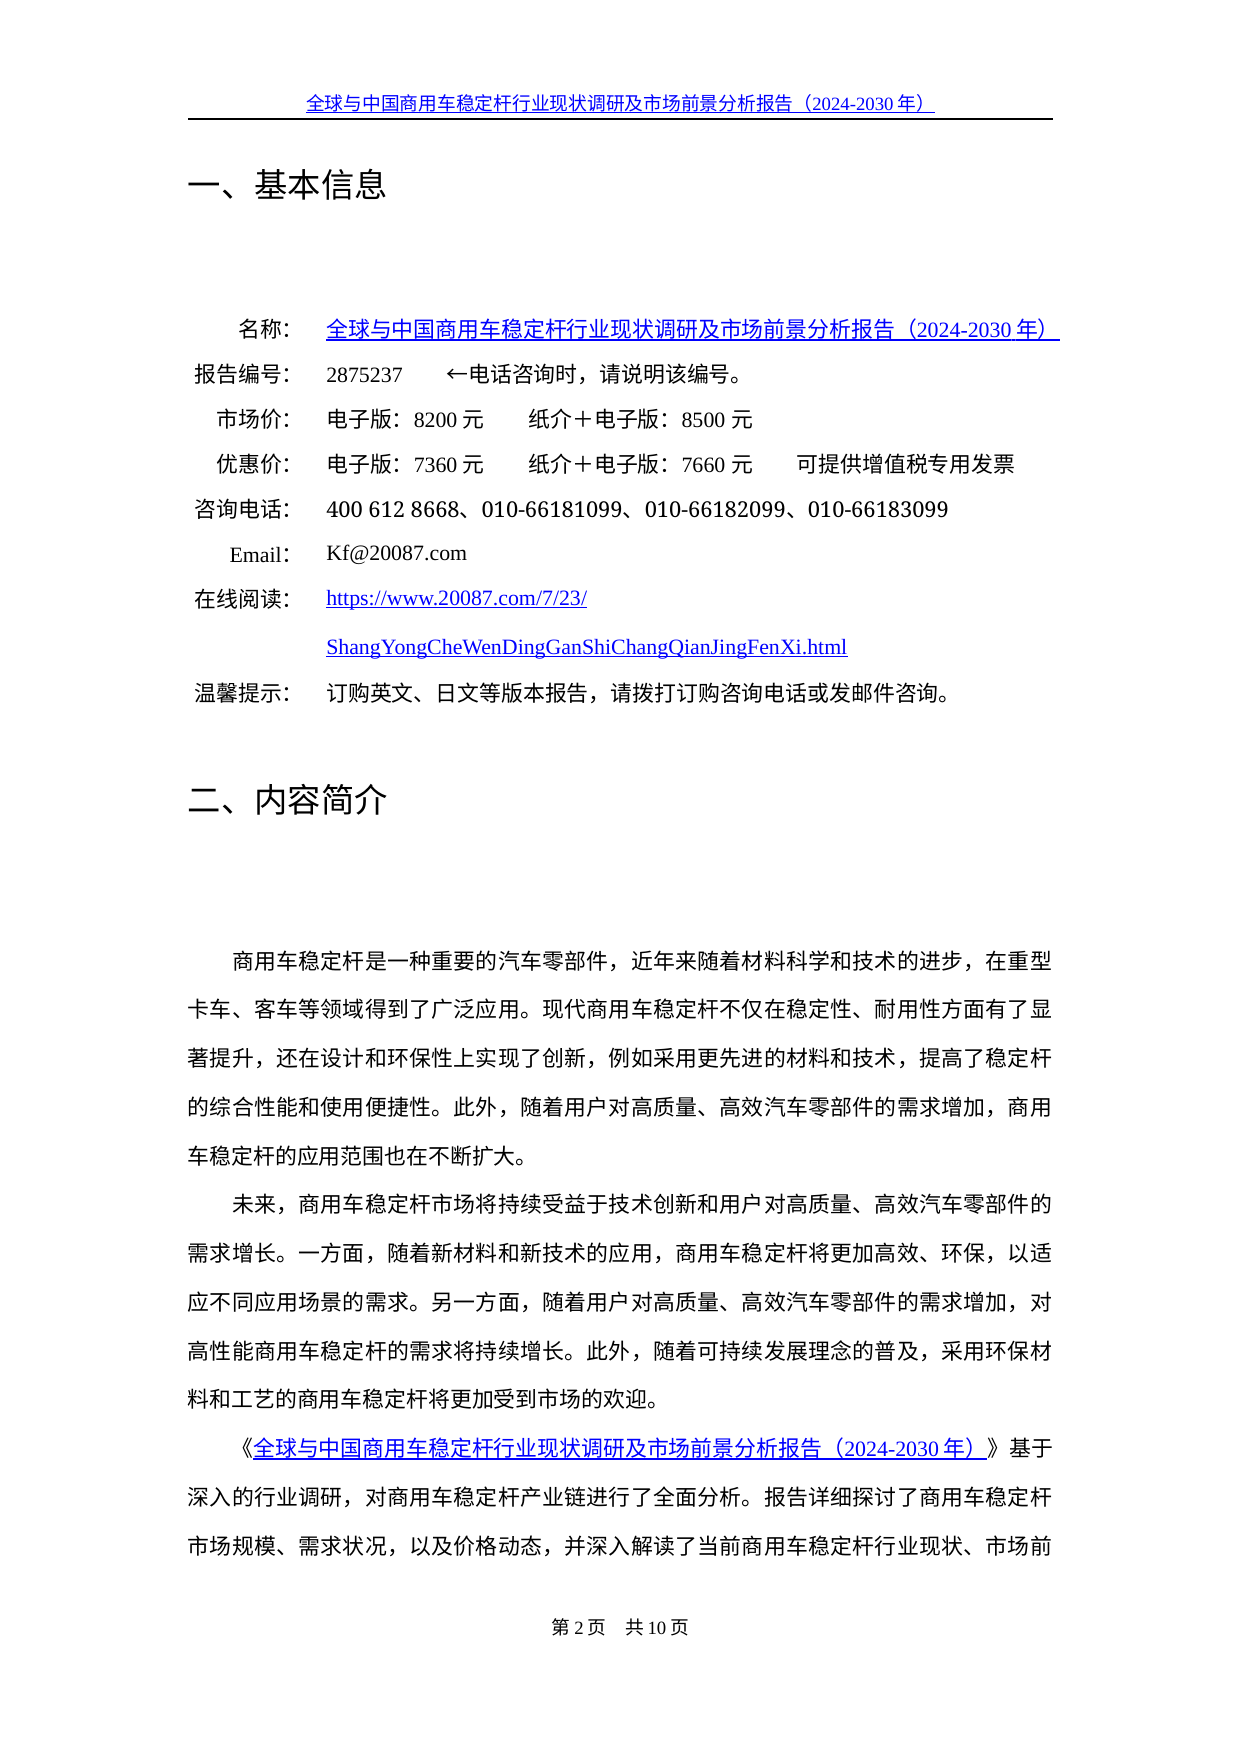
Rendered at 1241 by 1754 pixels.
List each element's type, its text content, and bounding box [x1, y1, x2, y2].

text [187, 943, 1053, 1561]
title 二、内容简介 [187, 766, 1053, 831]
table_cell Kf@20087.com [315, 537, 1073, 582]
table_header 名称： [167, 312, 315, 357]
table_cell Email： [167, 537, 315, 582]
table_cell 电子版：7360 元 纸介＋电子版：7660 元 可提供增值税专用发票 [315, 447, 1073, 492]
table_cell 优惠价： [167, 447, 315, 492]
table_cell 报告编号： [167, 357, 315, 402]
table_cell 温馨提示： [167, 675, 315, 720]
title 一、基本信息 [187, 150, 1053, 215]
table_cell 电子版：8200 元 纸介＋电子版：8500 元 [315, 402, 1073, 447]
table_cell 在线阅读： [167, 582, 315, 675]
table_cell 咨询电话： [167, 492, 315, 537]
table_cell [315, 582, 1073, 675]
table_cell 2875237 ←电话咨询时，请说明该编号。 [315, 357, 1073, 402]
table_cell 市场价： [167, 402, 315, 447]
table_header 全球与中国商用车稳定杆行业现状调研及市场前景分析报告（2024-2030年） [315, 312, 1073, 357]
table_cell 订购英文、日文等版本报告，请拨打订购咨询电话或发邮件咨询。 [315, 675, 1073, 720]
table_cell 400 612 8668、010-66181099、010-66182099、010-66183099 [315, 492, 1073, 537]
